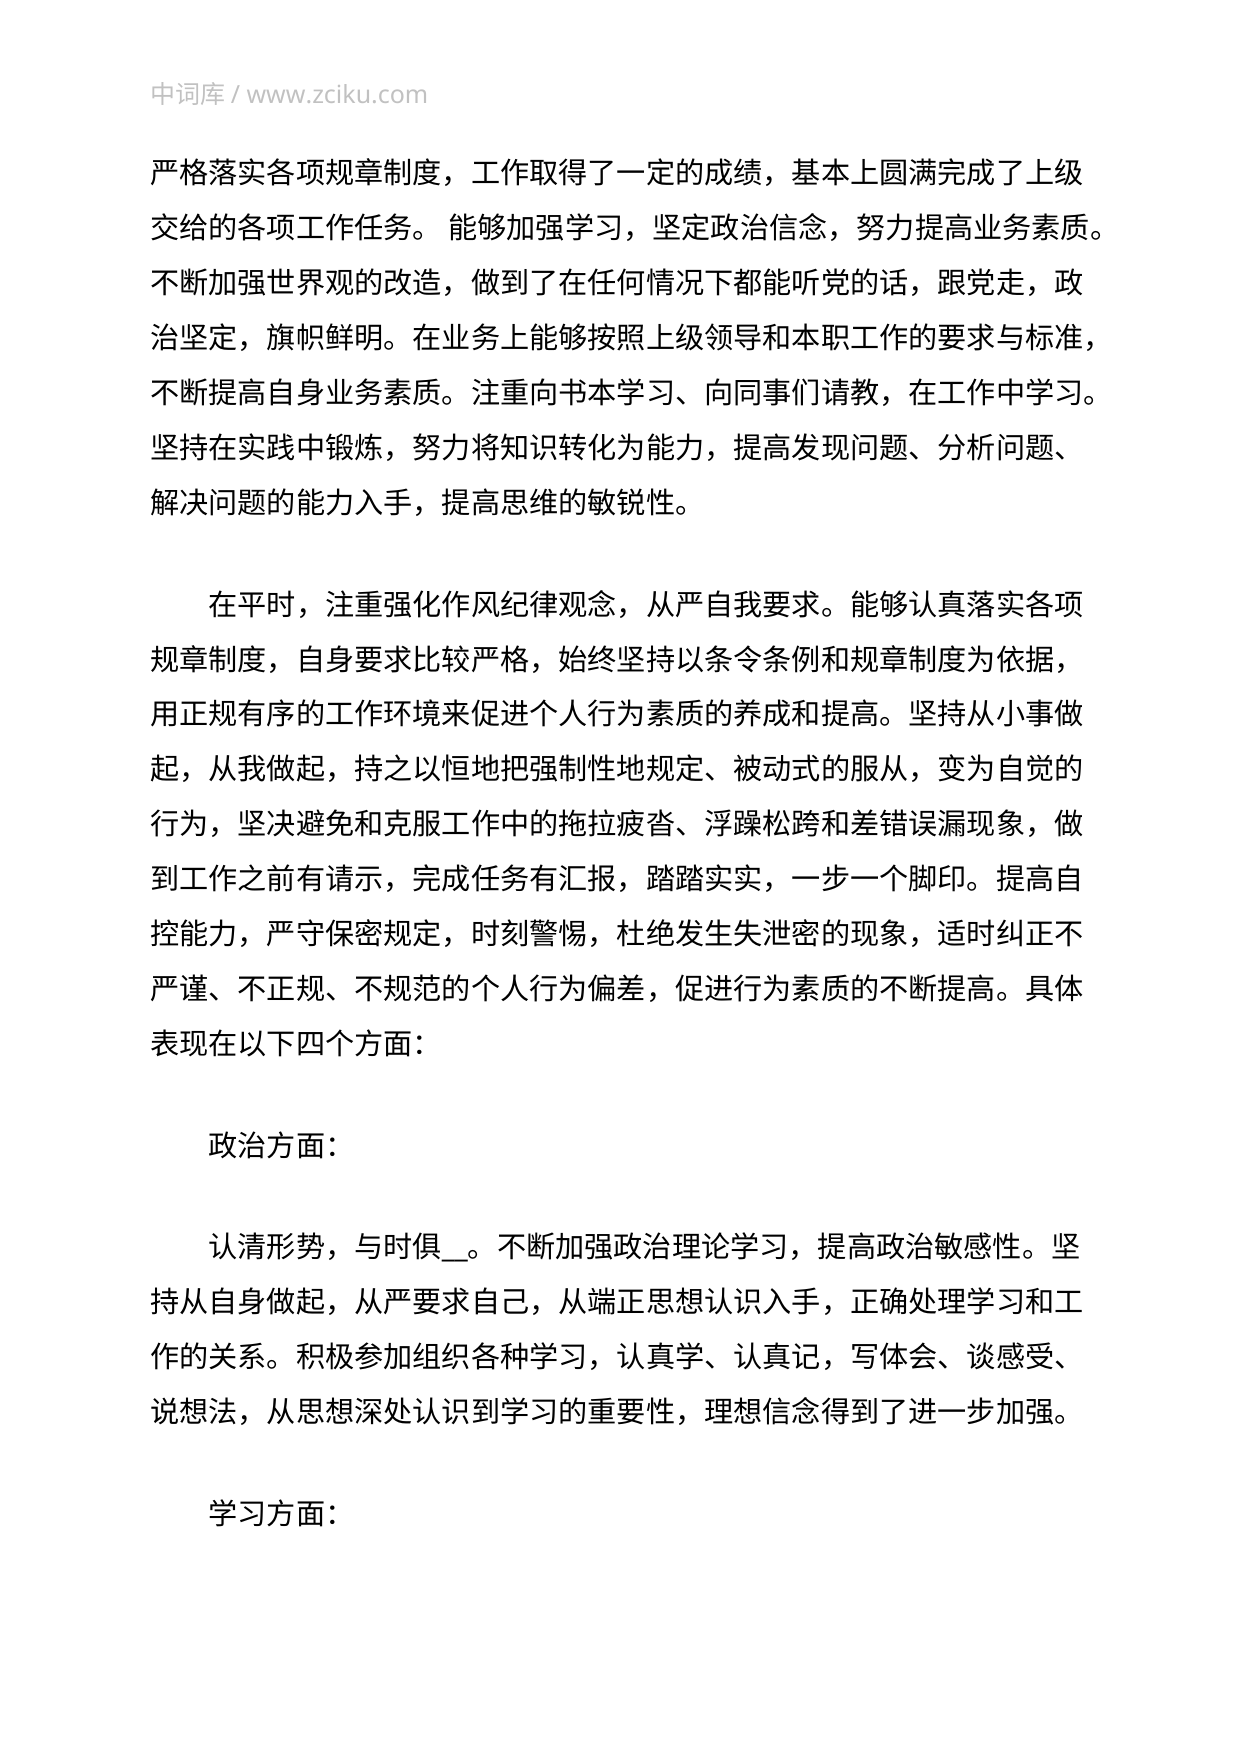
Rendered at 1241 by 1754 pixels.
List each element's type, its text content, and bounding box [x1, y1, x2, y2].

text 学习方面： [150, 1490, 1090, 1533]
text 认清形势，与时俱__。不断加强政治理论学习，提高政治敏感性。坚持从自身做起，从严要求自己，从端正思想认识入手，正确处理学习和工作的关系。积极参加组织各种学习，认真学、认真记，写体会、谈感受、说想法，从思想深处认识到学习的重要性，理想信念得到了进一步加强。 [150, 1224, 1090, 1431]
text 政治方面： [150, 1122, 1090, 1164]
text 在平时，注重强化作风纪律观念，从严自我要求。能够认真落实各项规章制度，自身要求比较严格，始终坚持以条令条例和规章制度为依据，用正规有序的工作环境来促进个人行为素质的养成和提高。坚持从小事做起，从我做起，持之以恒地把强制性地规定、被动式的服从，变为自觉的行为，坚决避免和克服工作中的拖拉疲沓、浮躁松跨和差错误漏现象，做到工作之前有请示，完成任务有汇报，踏踏实实，一步一个脚印。提高自控能力，严守保密规定，时刻警惕，杜绝发生失泄密的现象，适时纠正不严谨、不正规、不规范的个人行为偏差，促进行为素质的不断提高。具体表现在以下四个方面： [150, 581, 1090, 1063]
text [150, 150, 1090, 522]
